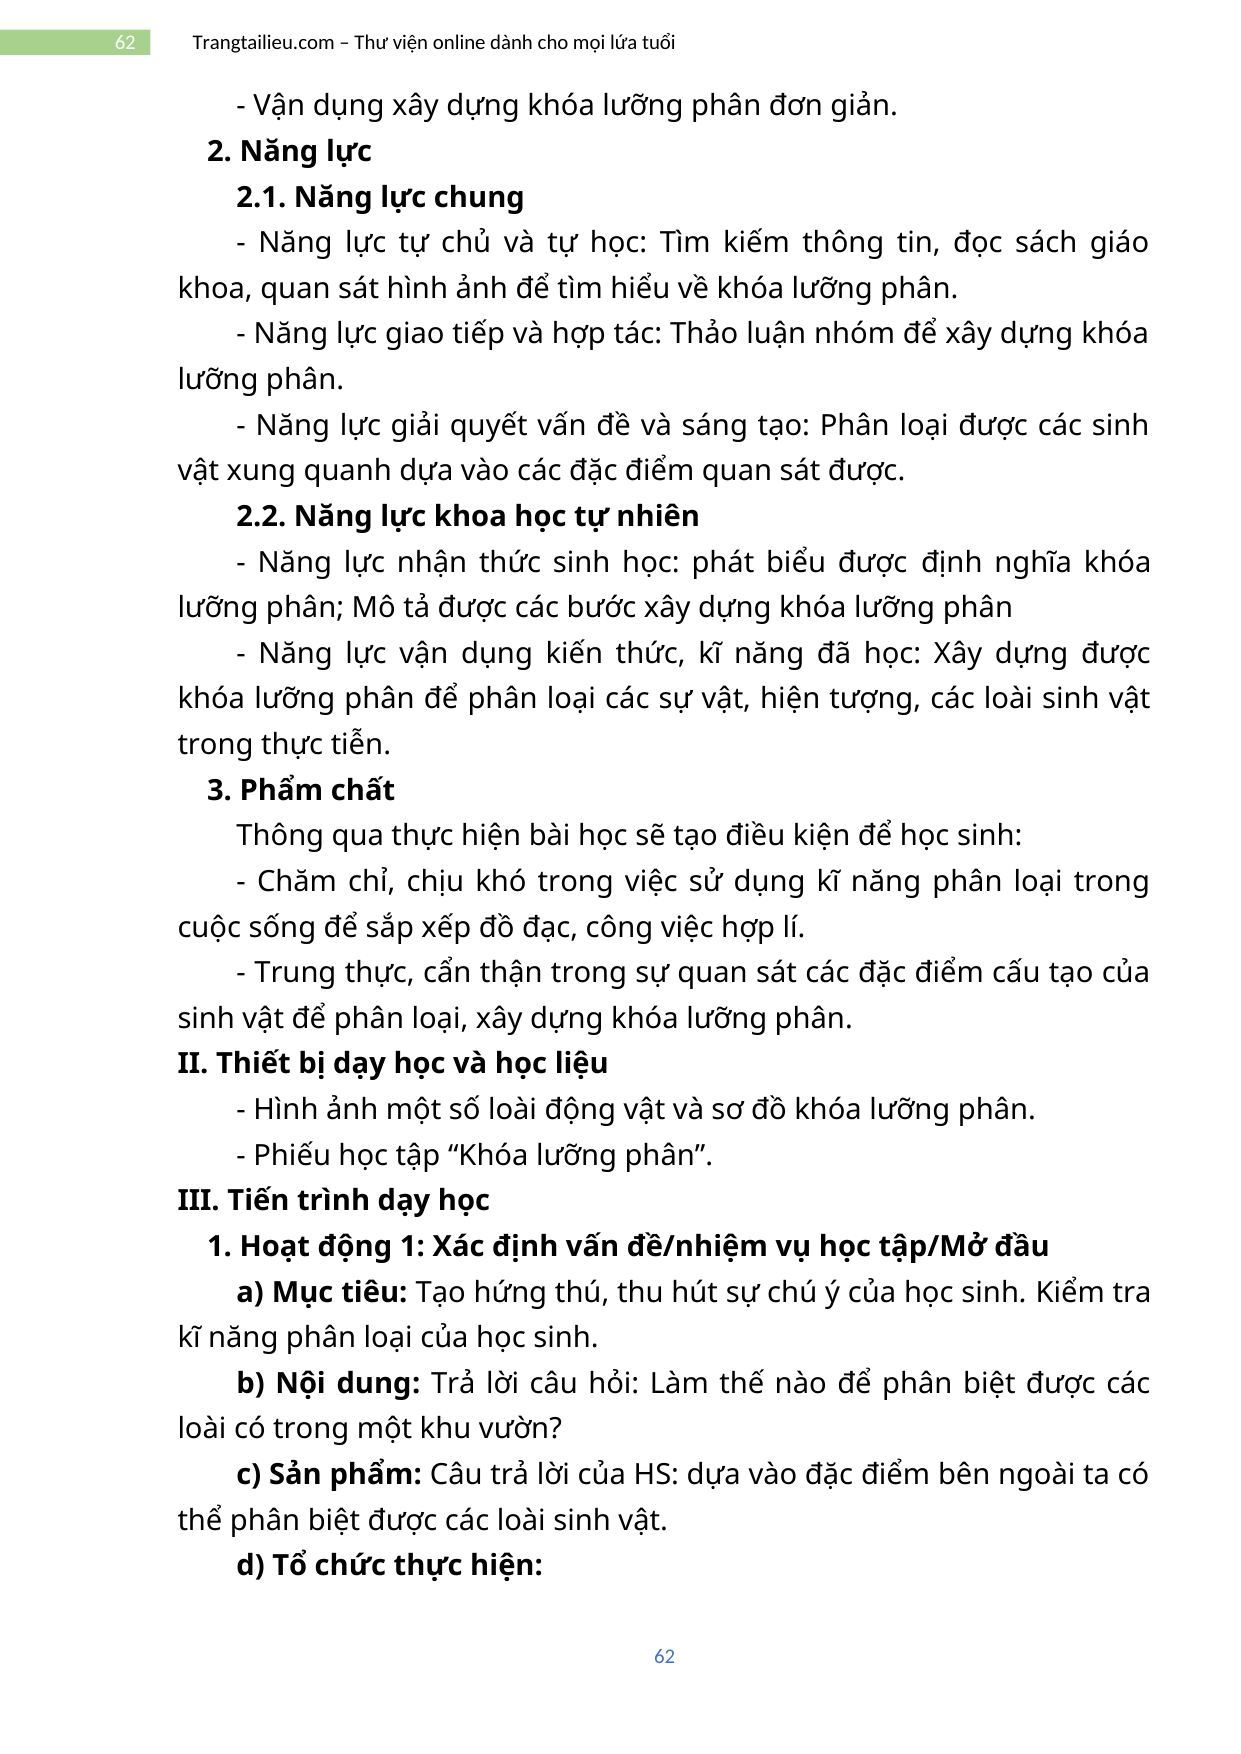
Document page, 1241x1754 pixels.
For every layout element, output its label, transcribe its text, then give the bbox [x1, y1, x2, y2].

text - Vận dụng xây dựng khóa lưỡng phân đơn giản. [177, 85, 1152, 124]
text d) Tổ chức thực hiện: [177, 1545, 1152, 1584]
text - Năng lực giải quyết vấn đề và sáng tạo: Phân loại được các sinh vật xung quanh dựa vào các đặc điểm quan sát được. [177, 404, 1152, 489]
text - Năng lực nhận thức sinh học: phát biểu được định nghĩa khóa lưỡng phân; Mô tả được các bước xây dựng khóa lưỡng phân [177, 541, 1152, 626]
text - Phiếu học tập “Khóa lưỡng phân”. [177, 1134, 1152, 1174]
text a) Mục tiêu: Tạo hứng thú, thu hút sự chú ý của học sinh. Kiểm tra kĩ năng phân loại của học sinh. [177, 1271, 1152, 1356]
list Thông qua thực hiện bài học sẽ tạo điều kiện để học sinh: [177, 815, 1152, 854]
text II. Thiết bị dạy học và học liệu [177, 1043, 1152, 1082]
text b) Nội dung: Trả lời câu hỏi: Làm thế nào để phân biệt được các loài có trong một khu vườn? [177, 1362, 1152, 1447]
text 3. Phẩm chất [177, 769, 1152, 809]
text - Năng lực vận dụng kiến thức, kĩ năng đã học: Xây dựng được khóa lưỡng phân để phân loại các sự vật, hiện tượng, các loài sinh vật trong thực tiễn. [177, 632, 1152, 763]
text 2.1. Năng lực chung [177, 176, 1152, 216]
text 2. Năng lực [177, 130, 1152, 170]
text - Trung thực, cẩn thận trong sự quan sát các đặc điểm cấu tạo của sinh vật để phân loại, xây dựng khóa lưỡng phân. [177, 952, 1152, 1037]
text - Năng lực tự chủ và tự học: Tìm kiếm thông tin, đọc sách giáo khoa, quan sát hình ảnh để tìm hiểu về khóa lưỡng phân. [177, 222, 1152, 307]
text 2.2. Năng lực khoa học tự nhiên [177, 495, 1152, 535]
text 1. Hoạt động 1: Xác định vấn đề/nhiệm vụ học tập/Mở đầu [177, 1225, 1152, 1265]
text c) Sản phẩm: Câu trả lời của HS: dựa vào đặc điểm bên ngoài ta có thể phân biệt được các loài sinh vật. [177, 1453, 1152, 1539]
text III. Tiến trình dạy học [177, 1180, 1152, 1219]
text - Chăm chỉ, chịu khó trong việc sử dụng kĩ năng phân loại trong cuộc sống để sắp xếp đồ đạc, công việc hợp lí. [177, 860, 1152, 946]
text - Hình ảnh một số loài động vật và sơ đồ khóa lưỡng phân. [177, 1088, 1152, 1128]
text - Năng lực giao tiếp và hợp tác: Thảo luận nhóm để xây dựng khóa lưỡng phân. [177, 313, 1152, 398]
